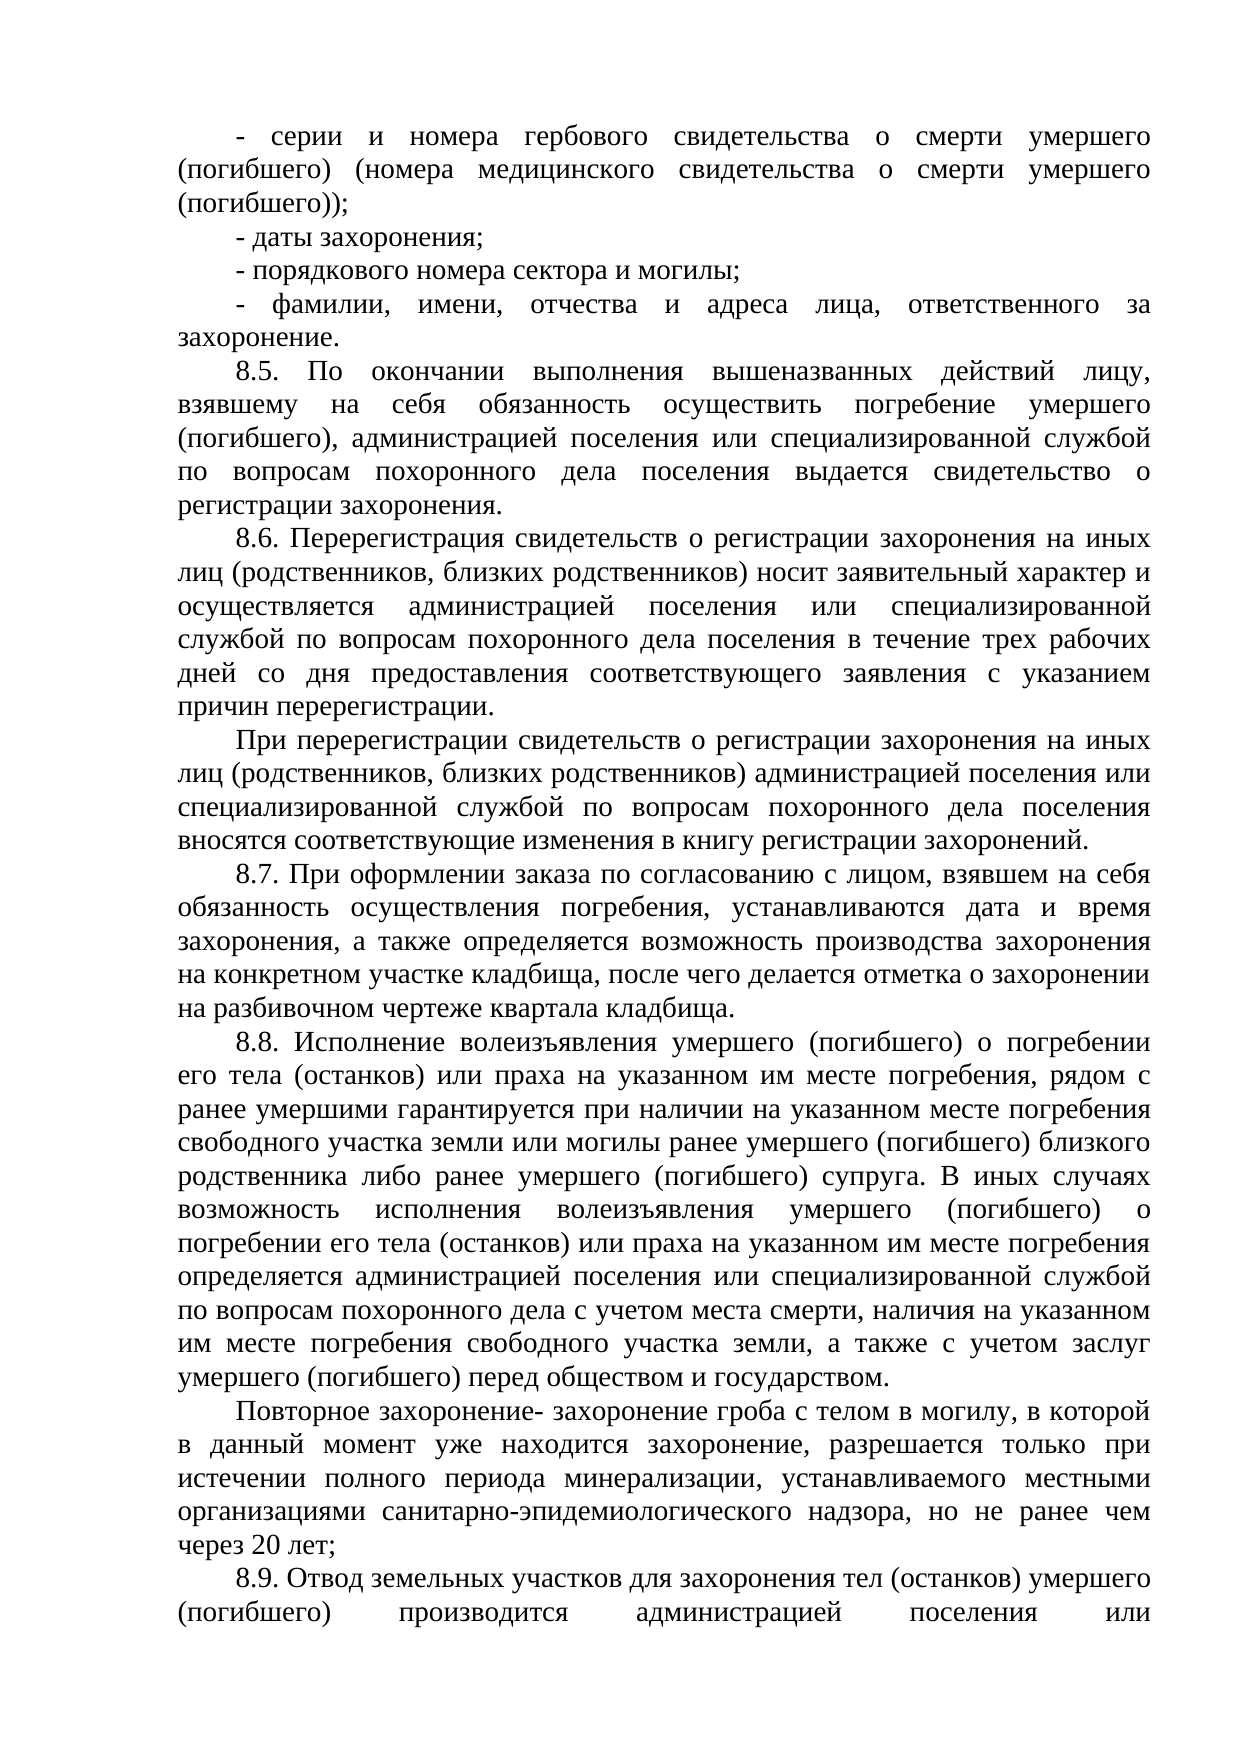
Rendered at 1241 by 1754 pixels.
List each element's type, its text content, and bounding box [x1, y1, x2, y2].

text - серии и номера гербового свидетельства о смерти умершего (погибшего) (номера медицинского свидетельства о смерти умершего (погибшего)); [177, 118, 1152, 219]
text 8.8. Исполнение волеизъявления умершего (погибшего) о погребении его тела (останков) или праха на указанном им месте погребения, рядом с ранее умершими гарантируется при наличии на указанном месте погребения свободного участка земли или могилы ранее умершего (погибшего) близкого родственника либо ранее умершего (погибшего) супруга. В иных случаях возможность исполнения волеизъявления умершего (погибшего) о погребении его тела (останков) или праха на указанном им месте погребения определяется администрацией поселения или специализированной службой по вопросам похоронного дела с учетом места смерти, наличия на указанном им месте погребения свободного участка земли, а также с учетом заслуг умершего (погибшего) перед обществом и государством. [177, 1024, 1152, 1393]
text 8.5. По окончании выполнения вышеназванных действий лицу, взявшему на себя обязанность осуществить погребение умершего (погибшего), администрацией поселения или специализированной службой по вопросам похоронного дела поселения выдается свидетельство о регистрации захоронения. [177, 353, 1152, 521]
text - порядкового номера сектора и могилы; [177, 252, 1152, 286]
text 8.7. При оформлении заказа по согласованию с лицом, взявшем на себя обязанность осуществления погребения, устанавливаются дата и время захоронения, а также определяется возможность производства захоронения на конкретном участке кладбища, после чего делается отметка о захоронении на разбивочном чертеже квартала кладбища. [177, 856, 1152, 1024]
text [177, 1560, 1152, 1627]
text 8.6. Перерегистрация свидетельств о регистрации захоронения на иных лиц (родственников, близких родственников) носит заявительный характер и осуществляется администрацией поселения или специализированной службой по вопросам похоронного дела поселения в течение трех рабочих дней со дня предоставления соответствующего заявления с указанием причин перерегистрации. [177, 521, 1152, 722]
text При перерегистрации свидетельств о регистрации захоронения на иных лиц (родственников, близких родственников) администрацией поселения или специализированной службой по вопросам похоронного дела поселения вносятся соответствующие изменения в книгу регистрации захоронений. [177, 722, 1152, 856]
text Повторное захоронение- захоронение гроба с телом в могилу, в которой в данный момент уже находится захоронение, разрешается только при истечении полного периода минерализации, устанавливаемого местными организациями санитарно-эпидемиологического надзора, но не ранее чем через 20 лет; [177, 1393, 1152, 1560]
text - фамилии, имени, отчества и адреса лица, ответственного за захоронение. [177, 286, 1152, 353]
text - даты захоронения; [177, 219, 1152, 252]
